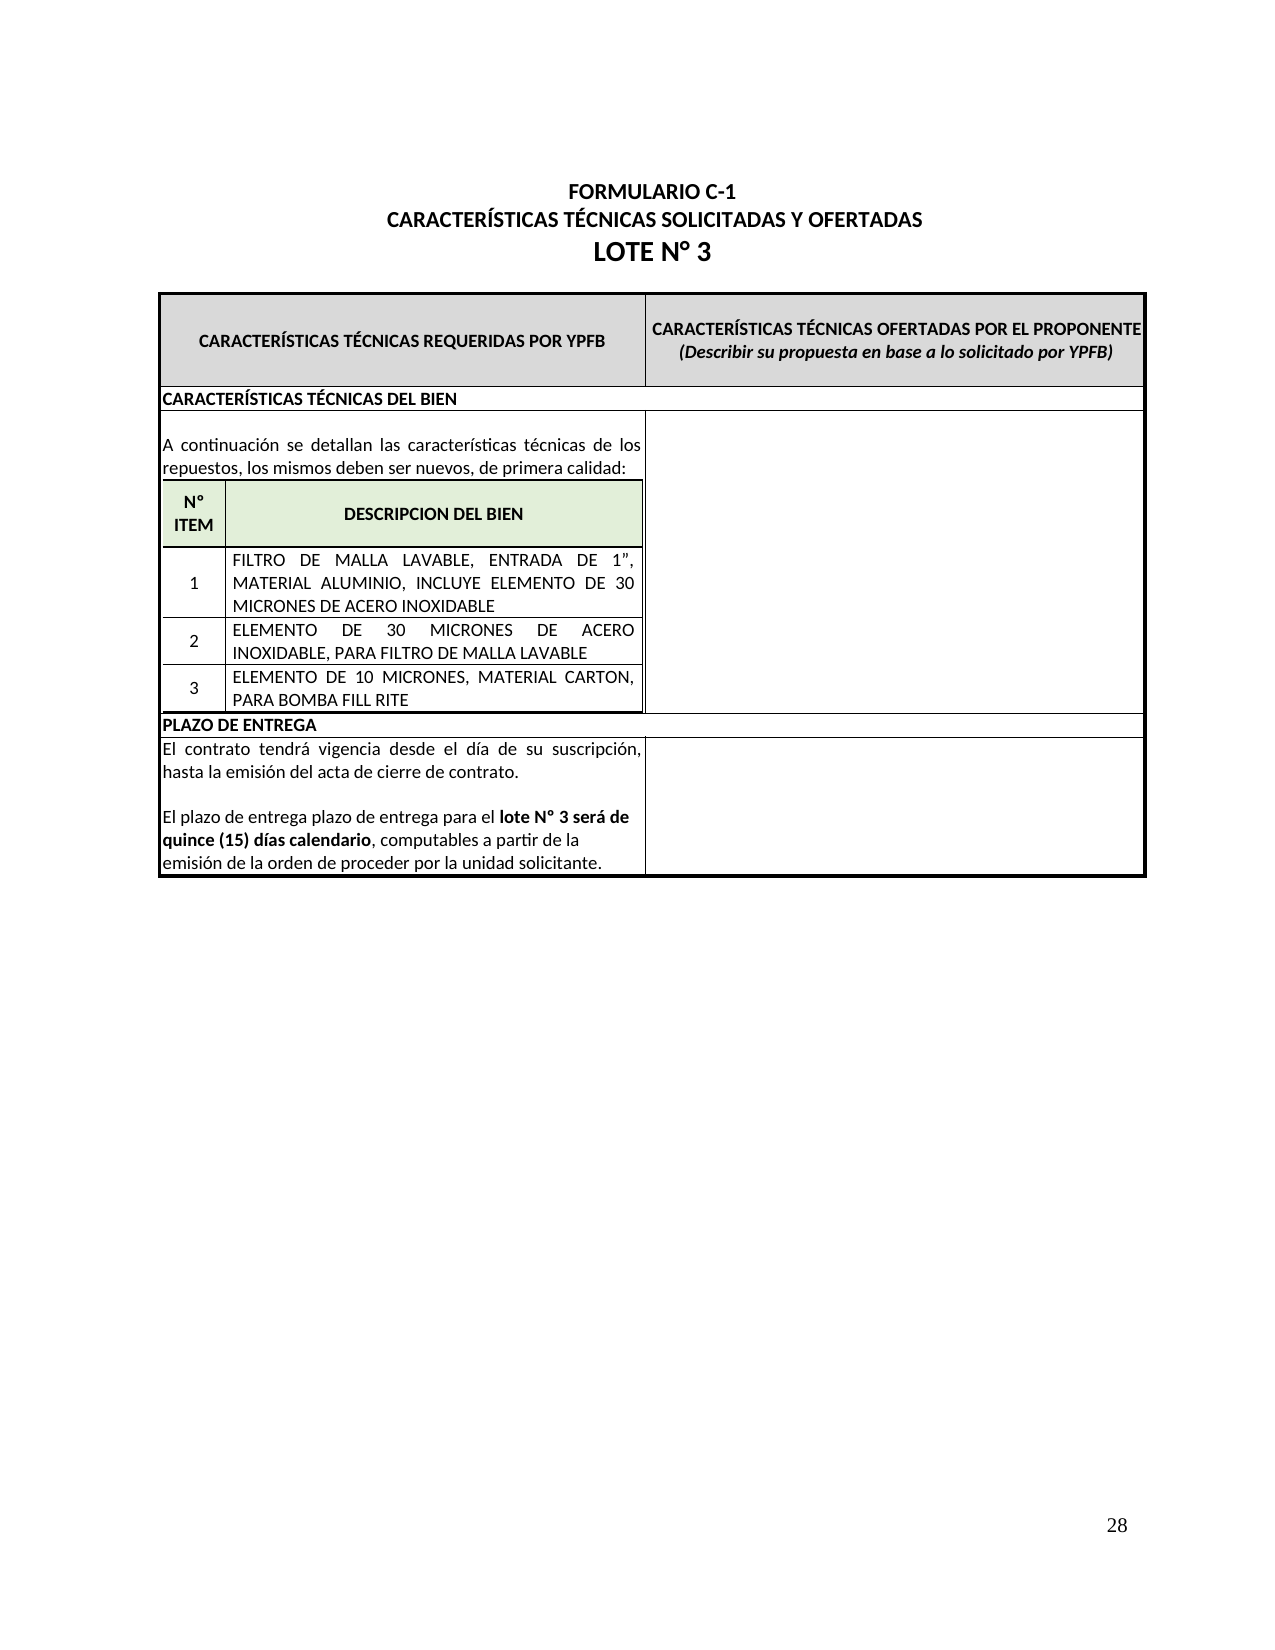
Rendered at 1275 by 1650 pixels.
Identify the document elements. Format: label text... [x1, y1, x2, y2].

table_header CARACTERÍSTICAS TÉCNICAS OFERTADAS POR EL PROPONENTE (Describir su propuesta en base a lo solicitado por YPFB) [646, 295, 1143, 386]
table_cell A continuación se detallan las características técnicas de los repuestos, los mismos deben ser nuevos, de primera calidad: [161, 411, 645, 713]
text LOTE N° 3 [177, 233, 1127, 269]
text CARACTERÍSTICAS TÉCNICAS SOLICITADAS Y OFERTADAS [177, 205, 1127, 233]
table_cell [646, 738, 1143, 874]
text FORMULARIO C-1 [177, 177, 1127, 205]
table_header CARACTERÍSTICAS TÉCNICAS REQUERIDAS POR YPFB [161, 295, 645, 386]
table_cell CARACTERÍSTICAS TÉCNICAS DEL BIEN [161, 387, 1143, 410]
table_cell PLAZO DE ENTREGA [161, 714, 1143, 736]
table_cell El contrato tendrá vigencia desde el día de su suscripción, hasta la emisión del acta de cierre de contrato. El plazo de entrega plazo de entrega para el lote Nº 3 será de quince (15) días calendario, computables a partir de la emisión de la orden de proceder por la unidad solicitante. [161, 738, 645, 874]
table_cell [646, 411, 1143, 713]
